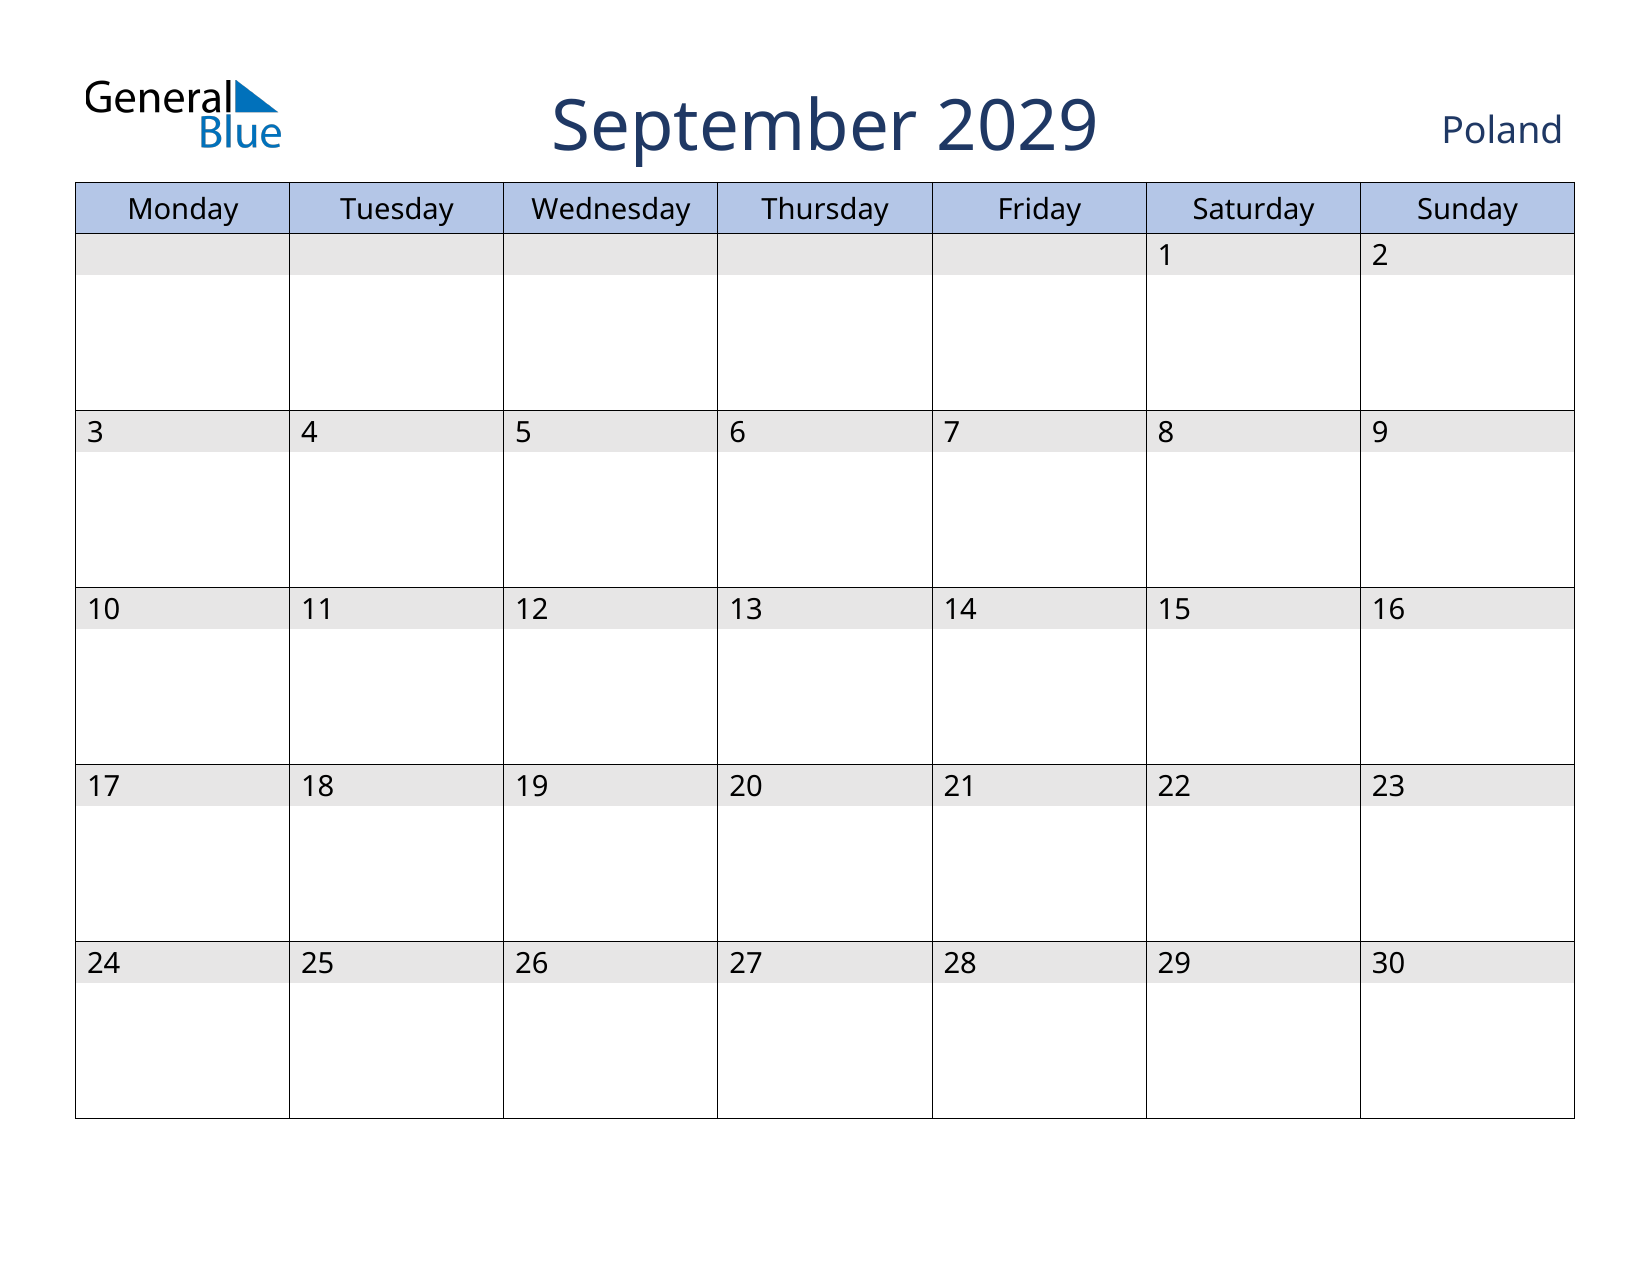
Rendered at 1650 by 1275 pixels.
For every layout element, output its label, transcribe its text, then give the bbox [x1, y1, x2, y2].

table_cell [504, 275, 717, 410]
table_cell Thursday [718, 183, 932, 233]
table_cell [504, 983, 717, 1118]
table_cell 16 [1361, 588, 1574, 629]
table_cell [933, 275, 1146, 410]
table_cell [1147, 983, 1360, 1118]
table_cell [1361, 452, 1574, 587]
table_cell [76, 806, 289, 941]
table_cell 9 [1361, 411, 1574, 452]
table_cell [933, 983, 1146, 1118]
table_cell [76, 452, 289, 587]
table_cell Sunday [1361, 183, 1574, 233]
picture [86, 80, 281, 148]
table_cell [504, 234, 717, 275]
table_cell [1361, 983, 1574, 1118]
table_cell 23 [1361, 765, 1574, 806]
table_cell 2 [1361, 234, 1574, 275]
table_cell [1147, 452, 1360, 587]
table_cell [290, 452, 503, 587]
table_cell 18 [290, 765, 503, 806]
table_cell [290, 983, 503, 1118]
table_cell [1361, 806, 1574, 941]
table_header [76, 75, 503, 182]
table_cell Friday [933, 183, 1146, 233]
table_cell 26 [504, 942, 717, 983]
table_cell [504, 629, 717, 764]
table_cell 4 [290, 411, 503, 452]
table_cell [933, 629, 1146, 764]
table_cell [290, 275, 503, 410]
table_cell Monday [76, 183, 289, 233]
table_cell [718, 806, 932, 941]
table_cell 21 [933, 765, 1146, 806]
table_cell 17 [76, 765, 289, 806]
table_cell [933, 234, 1146, 275]
table_cell [290, 234, 503, 275]
table_cell 7 [933, 411, 1146, 452]
table_cell 20 [718, 765, 932, 806]
table_cell Wednesday [504, 183, 717, 233]
table_cell 12 [504, 588, 717, 629]
table_cell [76, 234, 289, 275]
table_cell 27 [718, 942, 932, 983]
table_cell [718, 452, 932, 587]
table_cell [504, 806, 717, 941]
table_cell [76, 983, 289, 1118]
table_cell [1361, 629, 1574, 764]
table_cell 14 [933, 588, 1146, 629]
table_cell [1147, 806, 1360, 941]
table_cell Saturday [1147, 183, 1360, 233]
table_cell 30 [1361, 942, 1574, 983]
table_cell 3 [76, 411, 289, 452]
table_cell 19 [504, 765, 717, 806]
table_cell 10 [76, 588, 289, 629]
table_cell [1147, 629, 1360, 764]
table_cell 8 [1147, 411, 1360, 452]
table_cell 24 [76, 942, 289, 983]
table_cell [718, 983, 932, 1118]
table_header Poland [1146, 75, 1574, 182]
table_cell 29 [1147, 942, 1360, 983]
table_cell 13 [718, 588, 932, 629]
table_cell 25 [290, 942, 503, 983]
table_cell 6 [718, 411, 932, 452]
table_cell [290, 629, 503, 764]
table_cell 1 [1147, 234, 1360, 275]
table_cell Tuesday [290, 183, 503, 233]
table_cell [504, 452, 717, 587]
table_cell [76, 629, 289, 764]
table_cell [290, 806, 503, 941]
table_header September 2029 [504, 75, 1146, 182]
table_cell 5 [504, 411, 717, 452]
table_cell 28 [933, 942, 1146, 983]
table_cell [718, 234, 932, 275]
table_cell 11 [290, 588, 503, 629]
table_cell [76, 275, 289, 410]
table_cell [1147, 275, 1360, 410]
table_cell [718, 275, 932, 410]
table_cell [933, 806, 1146, 941]
table_cell [933, 452, 1146, 587]
table_cell [718, 629, 932, 764]
table_cell 22 [1147, 765, 1360, 806]
table_cell 15 [1147, 588, 1360, 629]
table_cell [1361, 275, 1574, 410]
